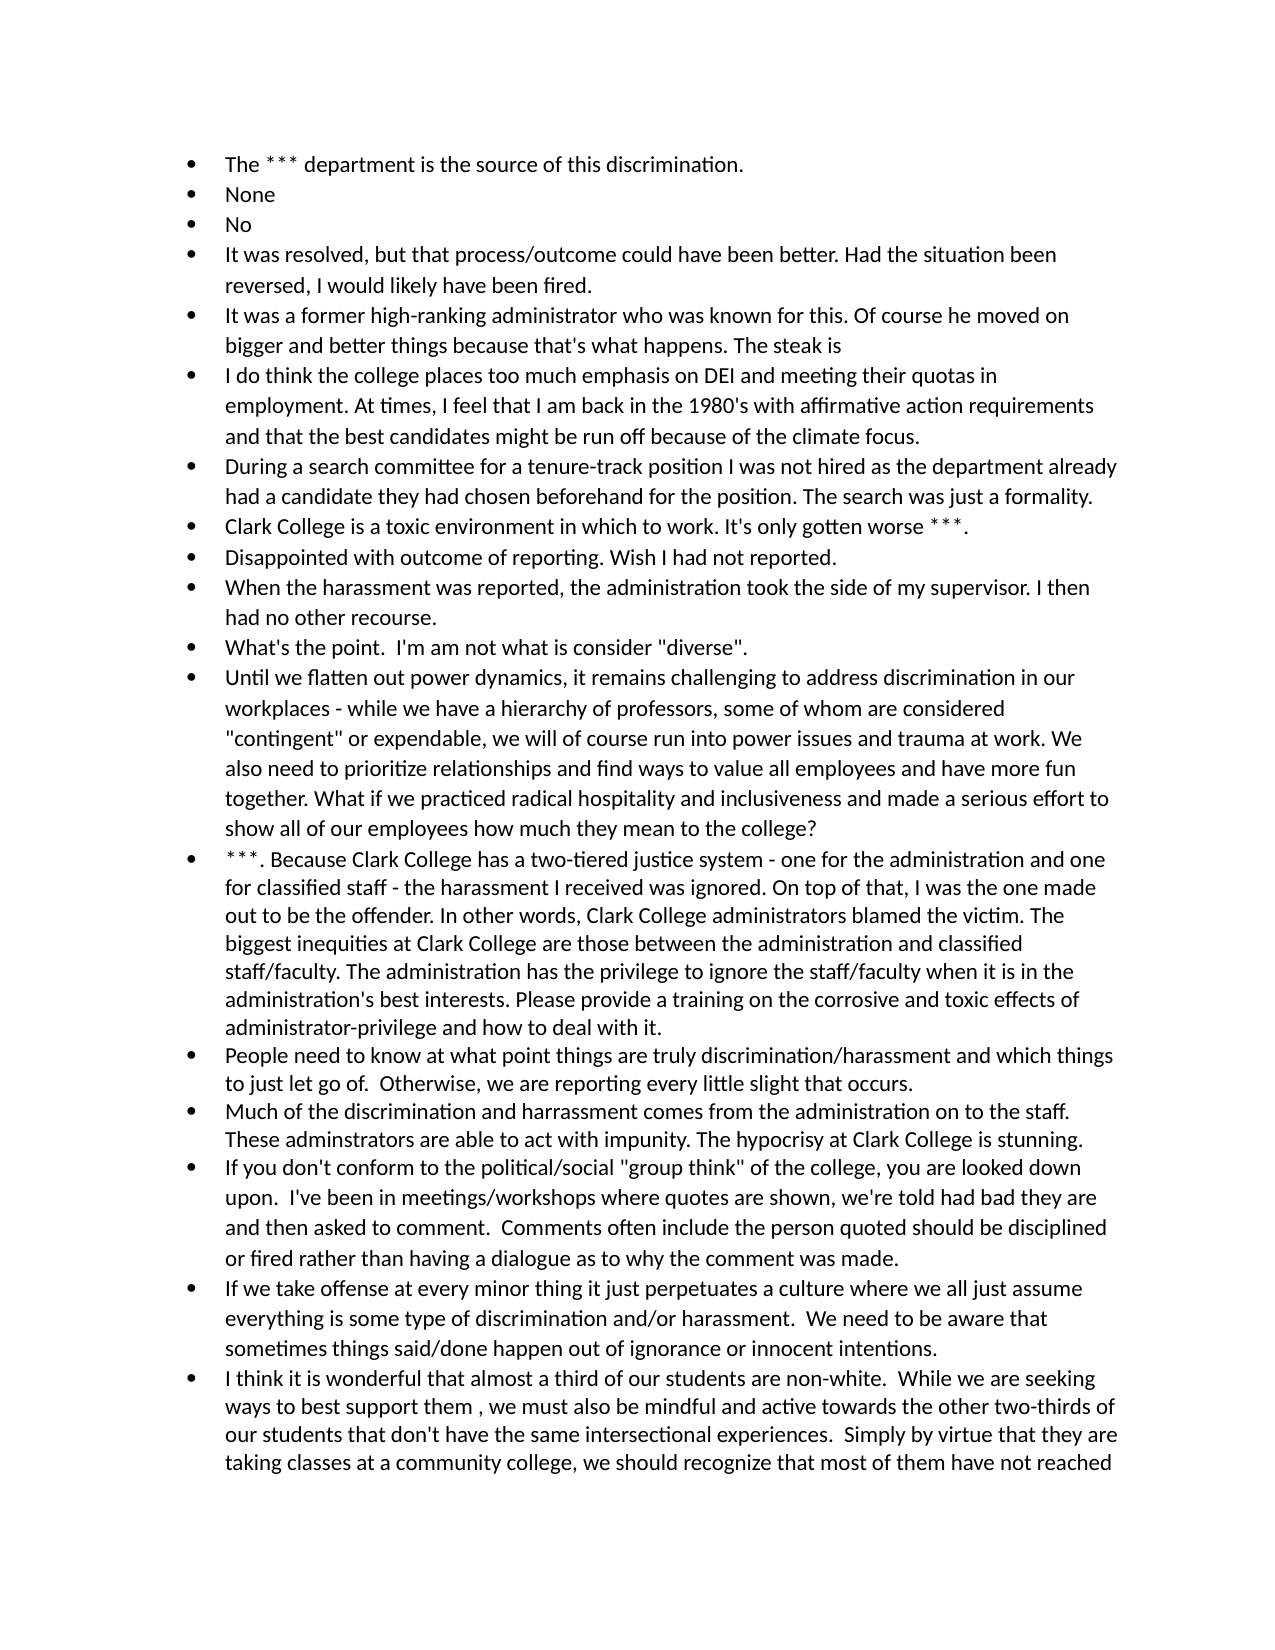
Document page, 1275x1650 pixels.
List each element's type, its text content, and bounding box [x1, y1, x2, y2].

list ***. Because Clark College has a two-tiered justice system - one for the administration and one for classified staff - the harassment I received was ignored. On top of that, I was the one made out to be the offender. In other words, Clark College administrators blamed the victim. The biggest inequities at Clark College are those between the administration and classified staff/faculty. The administration has the privilege to ignore the staff/faculty when it is in the administration's best interests. Please provide a training on the corrosive and toxic effects of administrator-privilege and how to deal with it. [187, 845, 1125, 1041]
list It was resolved, but that process/outcome could have been better. Had the situation been reversed, I would likely have been fired. [187, 241, 1125, 299]
list It was a former high-ranking administrator who was known for this. Of course he moved on bigger and better things because that's what happens. The steak is [187, 301, 1125, 359]
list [187, 1364, 1125, 1477]
list If we take offense at every minor thing it just perpetuates a culture where we all just assume everything is some type of discrimination and/or harassment. We need to be aware that sometimes things said/done happen out of ignorance or innocent intentions. [187, 1274, 1125, 1362]
list During a search committee for a tenure-track position I was not hired as the department already had a candidate they had chosen beforehand for the position. The search was just a formality. [187, 452, 1125, 510]
list None [187, 180, 1125, 208]
list People need to know at what point things are truly discrimination/harassment and which things to just let go of. Otherwise, we are reporting every little slight that occurs. [187, 1041, 1125, 1097]
list Disappointed with outcome of reporting. Wish I had not reported. [187, 543, 1125, 571]
list When the harassment was reported, the administration took the side of my supervisor. I then had no other recourse. [187, 573, 1125, 631]
list No [187, 210, 1125, 238]
list Much of the discrimination and harrassment comes from the administration on to the staff. These adminstrators are able to act with impunity. The hypocrisy at Clark College is stunning. [187, 1097, 1125, 1153]
list If you don't conform to the political/social "group think" of the college, you are looked down upon. I've been in meetings/workshops where quotes are shown, we're told had bad they are and then asked to comment. Comments often include the person quoted should be disciplined or fired rather than having a dialogue as to why the comment was made. [187, 1153, 1125, 1272]
list Until we flatten out power dynamics, it remains challenging to address discrimination in our workplaces - while we have a hierarchy of professors, some of whom are considered "contingent" or expendable, we will of course run into power issues and trauma at work. We also need to prioritize relationships and find ways to value all employees and have more fun together. What if we practiced radical hospitality and inclusiveness and made a serious effort to show all of our employees how much they mean to the college? [187, 663, 1125, 843]
list The *** department is the source of this discrimination. [187, 150, 1125, 178]
list Clark College is a toxic environment in which to work. It's only gotten worse ***. [187, 512, 1125, 541]
list What's the point. I'm am not what is consider "diverse". [187, 633, 1125, 661]
list I do think the college places too much emphasis on DEI and meeting their quotas in employment. At times, I feel that I am back in the 1980's with affirmative action requirements and that the best candidates might be run off because of the climate focus. [187, 361, 1125, 450]
